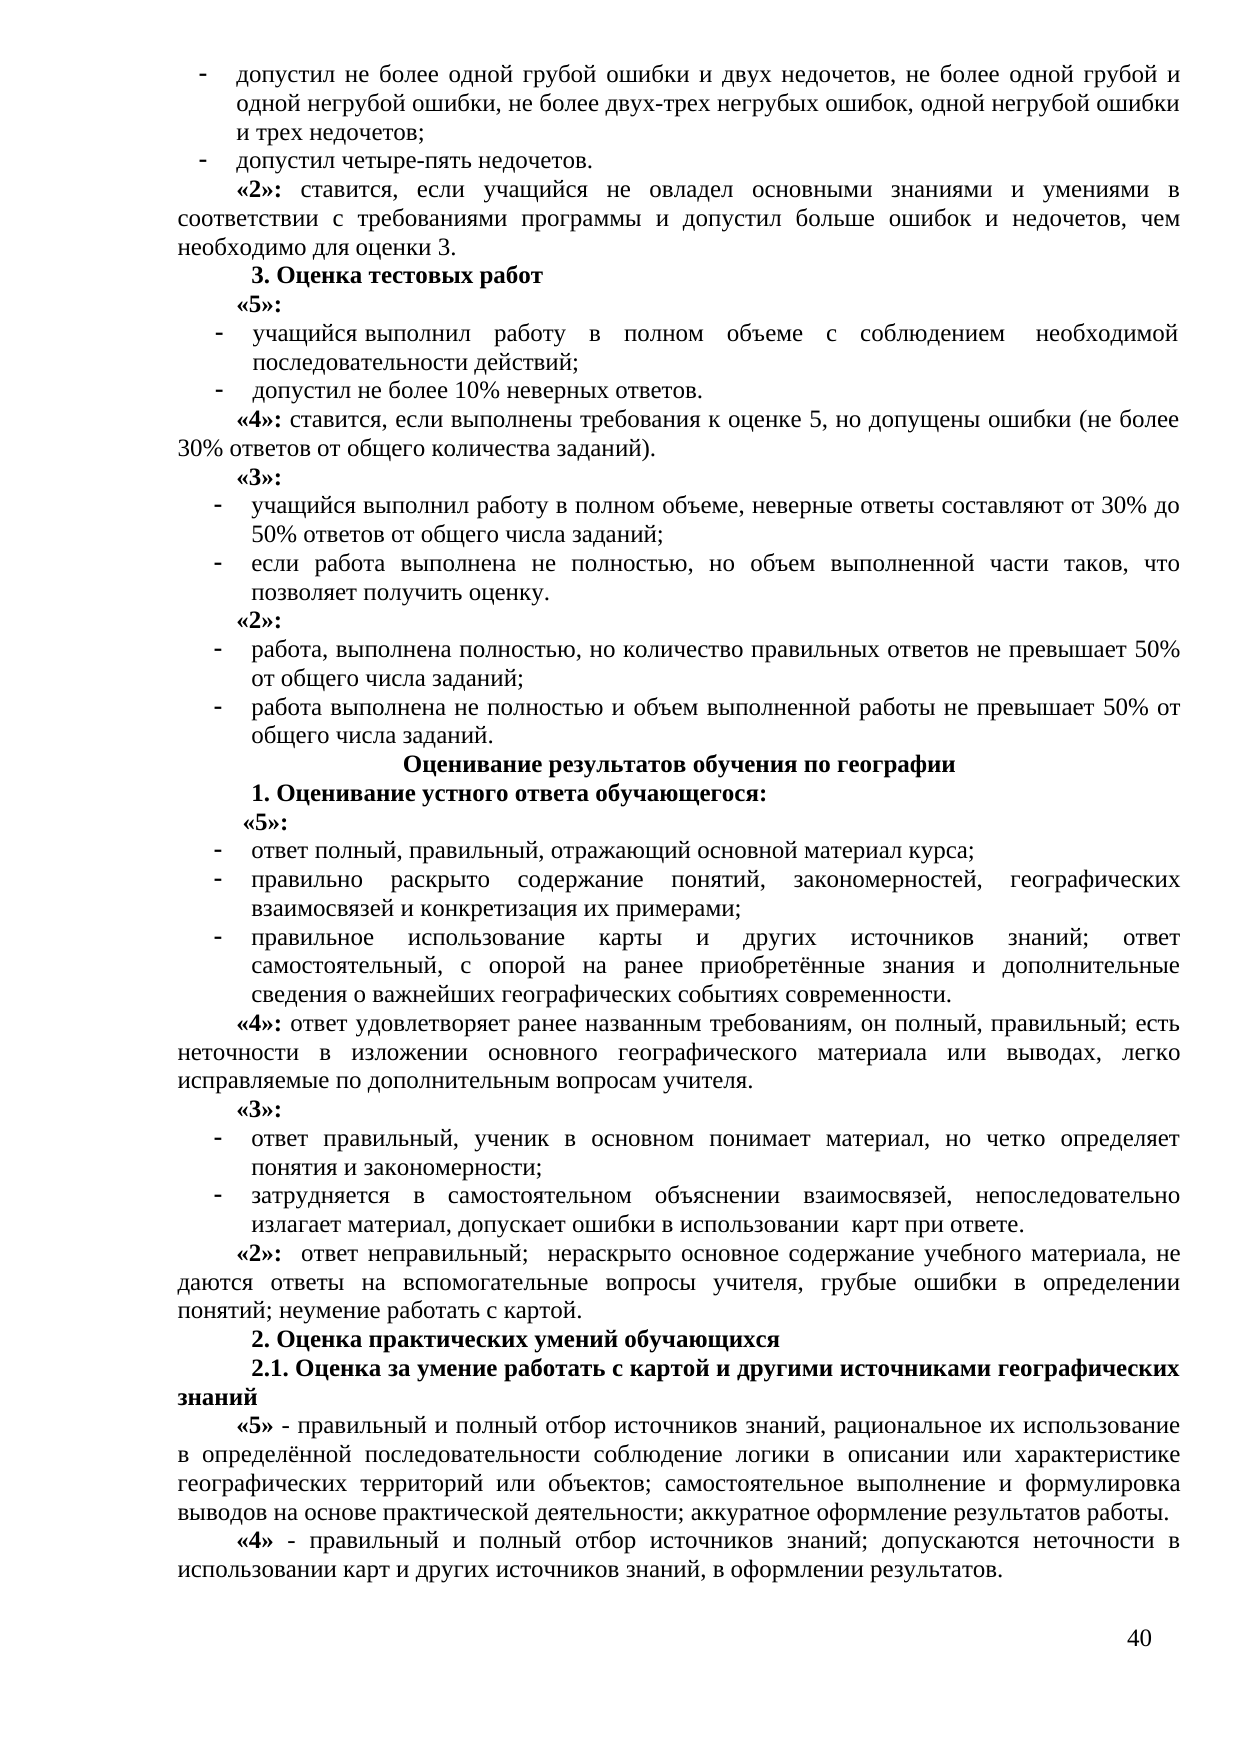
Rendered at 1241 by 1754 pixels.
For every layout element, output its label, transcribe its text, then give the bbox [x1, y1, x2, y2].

list работа выполнена не полностью и объем выполненной работы не превышает 50% от общего числа заданий. [213, 692, 1181, 749]
list если работа выполнена не полностью, но объем выполненной части таков, что позволяет получить оценку. [213, 548, 1181, 605]
text 2. Оценка практических умений обучающихся [177, 1324, 1181, 1353]
text «3»: [177, 1094, 1181, 1123]
text «4» - правильный и полный отбор источников знаний; допускаются неточности в использовании карт и других источников знаний, в оформлении результатов. [177, 1525, 1181, 1583]
text 2.1. Оценка за умение работать с картой и другими источниками географических знаний [177, 1353, 1181, 1410]
text «2»: [177, 605, 1181, 634]
list работа, выполнена полностью, но количество правильных ответов не превышает 50% от общего числа заданий; [213, 634, 1181, 692]
list допустил не более 10% неверных ответов. [215, 375, 1181, 404]
text 3. Оценка тестовых работ [177, 260, 1181, 289]
list затрудняется в самостоятельном объяснении взаимосвязей, непоследовательно излагает материал, допускает ошибки в использовании карт при ответе. [213, 1180, 1181, 1238]
list допустил четыре-пять недочетов. [199, 145, 1181, 174]
text «2»: ставится, если учащийся не овладел основными знаниями и умениями в соответствии с требованиями программы и допустил больше ошибок и недочетов, чем необходимо для оценки 3. [177, 174, 1181, 260]
list правильно раскрыто содержание понятий, закономерностей, географических взаимосвязей и конкретизация их примерами; [213, 864, 1181, 922]
text «3»: [177, 462, 1181, 490]
list допустил не более одной грубой ошибки и двух недочетов, не более одной грубой и одной негрубой ошибки, не более двух-трех негрубых ошибок, одной негрубой ошибки и трех недочетов; [199, 59, 1181, 145]
text Оценивание результатов обучения по географии [177, 749, 1181, 778]
text 1. Оценивание устного ответа обучающегося: [177, 778, 1181, 807]
text «5» - правильный и полный отбор источников знаний, рациональное их использование в определённой последовательности соблюдение логики в описании или характеристике географических территорий или объектов; самостоятельное выполнение и формулировка выводов на основе практической деятельности; аккуратное оформление результатов работы. [177, 1410, 1181, 1525]
text «4»: ставится, если выполнены требования к оценке 5, но допущены ошибки (не более 30% ответов от общего количества заданий). [177, 404, 1181, 462]
list ответ полный, правильный, отражающий основной материал курса; [213, 835, 1181, 864]
text «5»: [177, 807, 1181, 835]
list учащийся выполнил работу в полном объеме с соблюдением необходимой последовательности действий; [215, 318, 1181, 375]
list ответ правильный, ученик в основном понимает материал, но четко определяет понятия и закономерности; [213, 1123, 1181, 1180]
text «5»: [177, 289, 1181, 318]
text «4»: ответ удовлетворяет ранее названным требованиям, он полный, правильный; есть неточности в изложении основного географического материала или выводах, легко исправляемые по дополнительным вопросам учителя. [177, 1008, 1181, 1094]
list учащийся выполнил работу в полном объеме, неверные ответы составляют от 30% до 50% ответов от общего числа заданий; [213, 490, 1181, 548]
text «2»: ответ неправильный; нераскрыто основное содержание учебного материала, не даются ответы на вспомогательные вопросы учителя, грубые ошибки в определении понятий; неумение работать с картой. [177, 1238, 1181, 1324]
list правильное использование карты и других источников знаний; ответ самостоятельный, с опорой на ранее приобретённые знания и дополнительные сведения о важнейших географических событиях современности. [213, 922, 1181, 1008]
